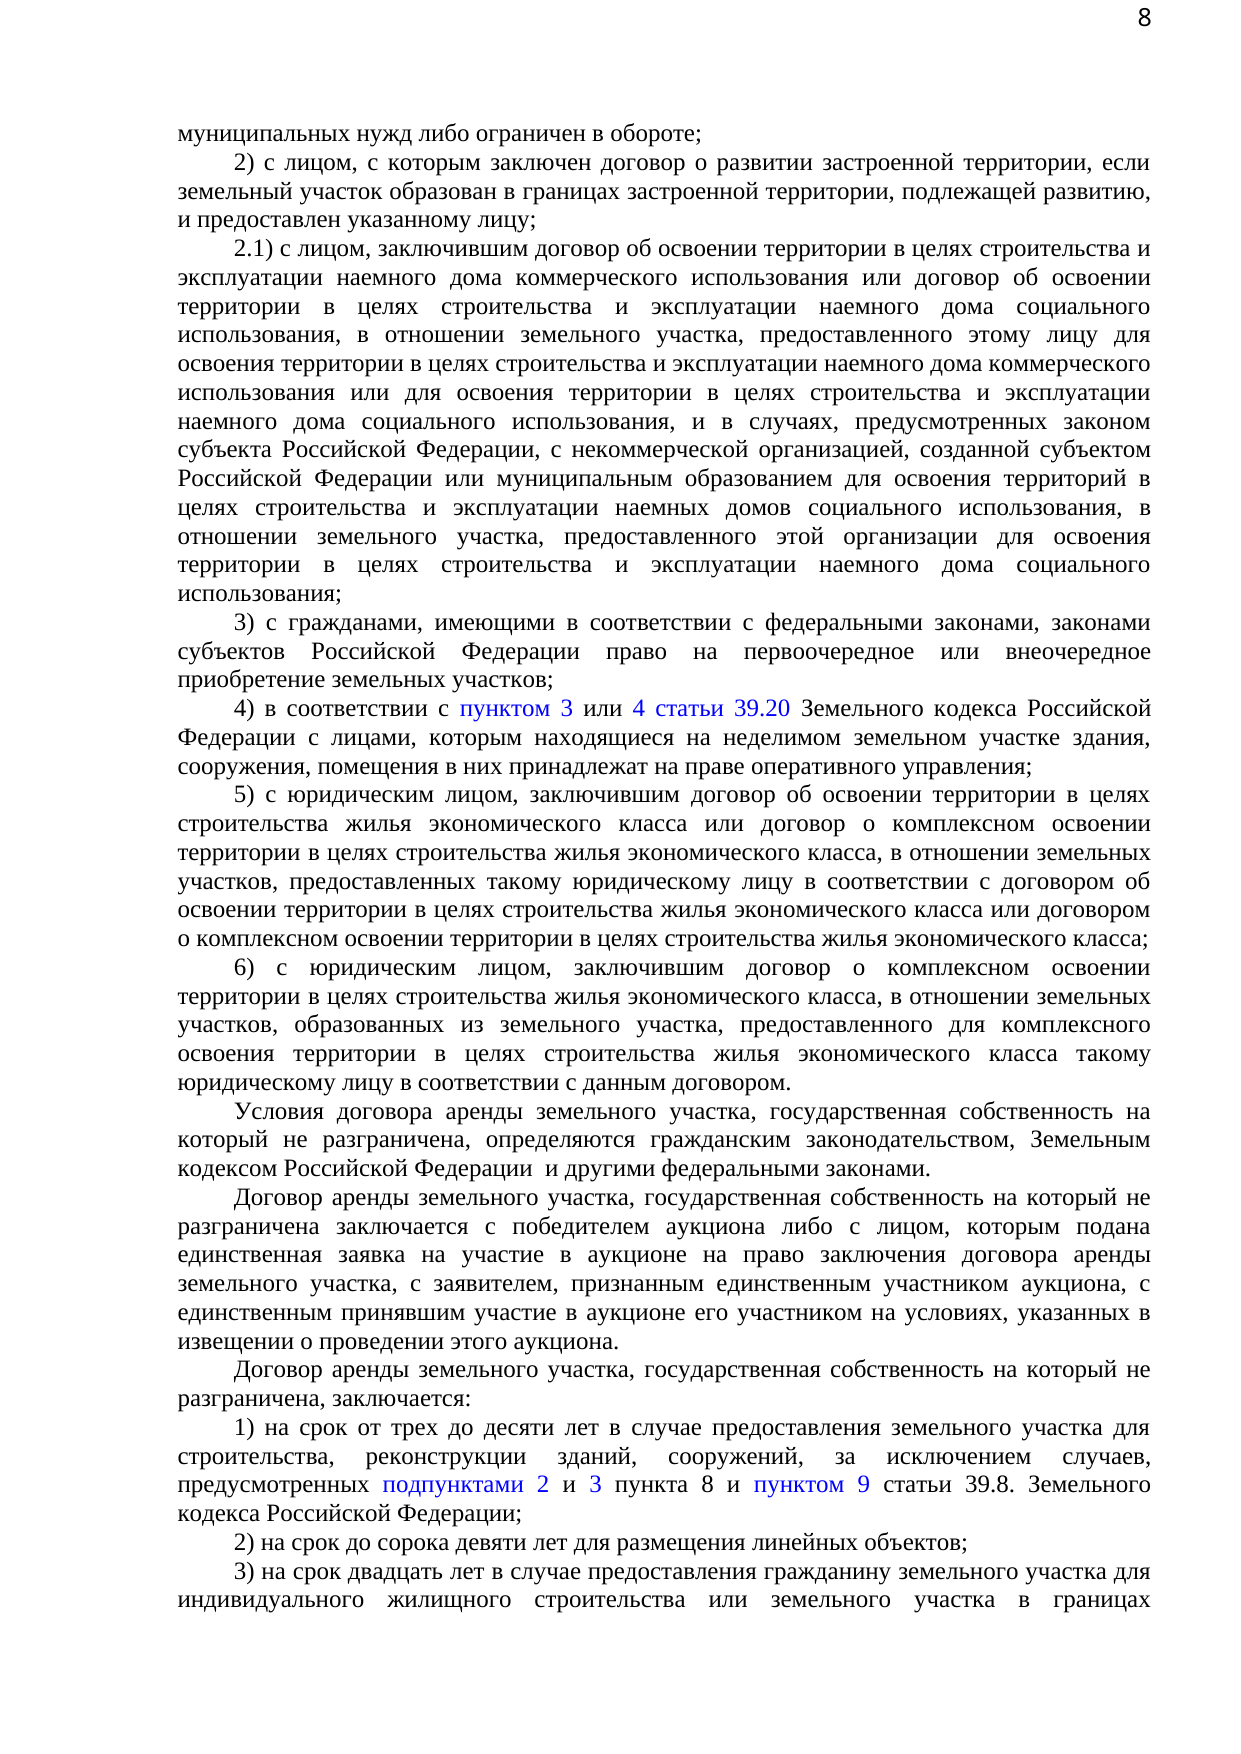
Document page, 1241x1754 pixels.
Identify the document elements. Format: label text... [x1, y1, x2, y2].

text Условия договора аренды земельного участка, государственная собственность на который не разграничена, определяются гражданским законодательством, Земельным кодексом Российской Федерации и другими федеральными законами. [177, 1096, 1152, 1182]
text Договор аренды земельного участка, государственная собственность на который не разграничена, заключается: [177, 1354, 1152, 1412]
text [177, 118, 1152, 147]
text 4) в соответствии с пунктом 3 или 4 статьи 39.20 Земельного кодекса Российской Федерации с лицами, которым находящиеся на неделимом земельном участке здания, сооружения, помещения в них принадлежат на праве оперативного управления; [177, 693, 1152, 779]
text 2.1) с лицом, заключившим договор об освоении территории в целях строительства и эксплуатации наемного дома коммерческого использования или договор об освоении территории в целях строительства и эксплуатации наемного дома социального использования, в отношении земельного участка, предоставленного этому лицу для освоения территории в целях строительства и эксплуатации наемного дома коммерческого использования или для освоения территории в целях строительства и эксплуатации наемного дома социального использования, и в случаях, предусмотренных законом субъекта Российской Федерации, с некоммерческой организацией, созданной субъектом Российской Федерации или муниципальным образованием для освоения территорий в целях строительства и эксплуатации наемных домов социального использования, в отношении земельного участка, предоставленного этой организации для освоения территории в целях строительства и эксплуатации наемного дома социального использования; [177, 233, 1152, 607]
text 2) с лицом, с которым заключен договор о развитии застроенной территории, если земельный участок образован в границах застроенной территории, подлежащей развитию, и предоставлен указанному лицу; [177, 147, 1152, 233]
text 3) с гражданами, имеющими в соответствии с федеральными законами, законами субъектов Российской Федерации право на первоочередное или внеочередное приобретение земельных участков; [177, 607, 1152, 693]
text 5) с юридическим лицом, заключившим договор об освоении территории в целях строительства жилья экономического класса или договор о комплексном освоении территории в целях строительства жилья экономического класса, в отношении земельных участков, предоставленных такому юридическому лицу в соответствии с договором об освоении территории в целях строительства жилья экономического класса или договором о комплексном освоении территории в целях строительства жилья экономического класса; [177, 779, 1152, 952]
text Договор аренды земельного участка, государственная собственность на который не разграничена заключается с победителем аукциона либо с лицом, которым подана единственная заявка на участие в аукционе на право заключения договора аренды земельного участка, с заявителем, признанным единственным участником аукциона, с единственным принявшим участие в аукционе его участником на условиях, указанных в извещении о проведении этого аукциона. [177, 1182, 1152, 1354]
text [177, 1556, 1152, 1613]
text 6) с юридическим лицом, заключившим договор о комплексном освоении территории в целях строительства жилья экономического класса, в отношении земельных участков, образованных из земельного участка, предоставленного для комплексного освоения территории в целях строительства жилья экономического класса такому юридическому лицу в соответствии с данным договором. [177, 952, 1152, 1096]
text 1) на срок от трех до десяти лет в случае предоставления земельного участка для строительства, реконструкции зданий, сооружений, за исключением случаев, предусмотренных подпунктами 2 и 3 пункта 8 и пунктом 9 статьи 39.8. Земельного кодекса Российской Федерации; [177, 1412, 1152, 1527]
text 2) на срок до сорока девяти лет для размещения линейных объектов; [177, 1527, 1152, 1556]
